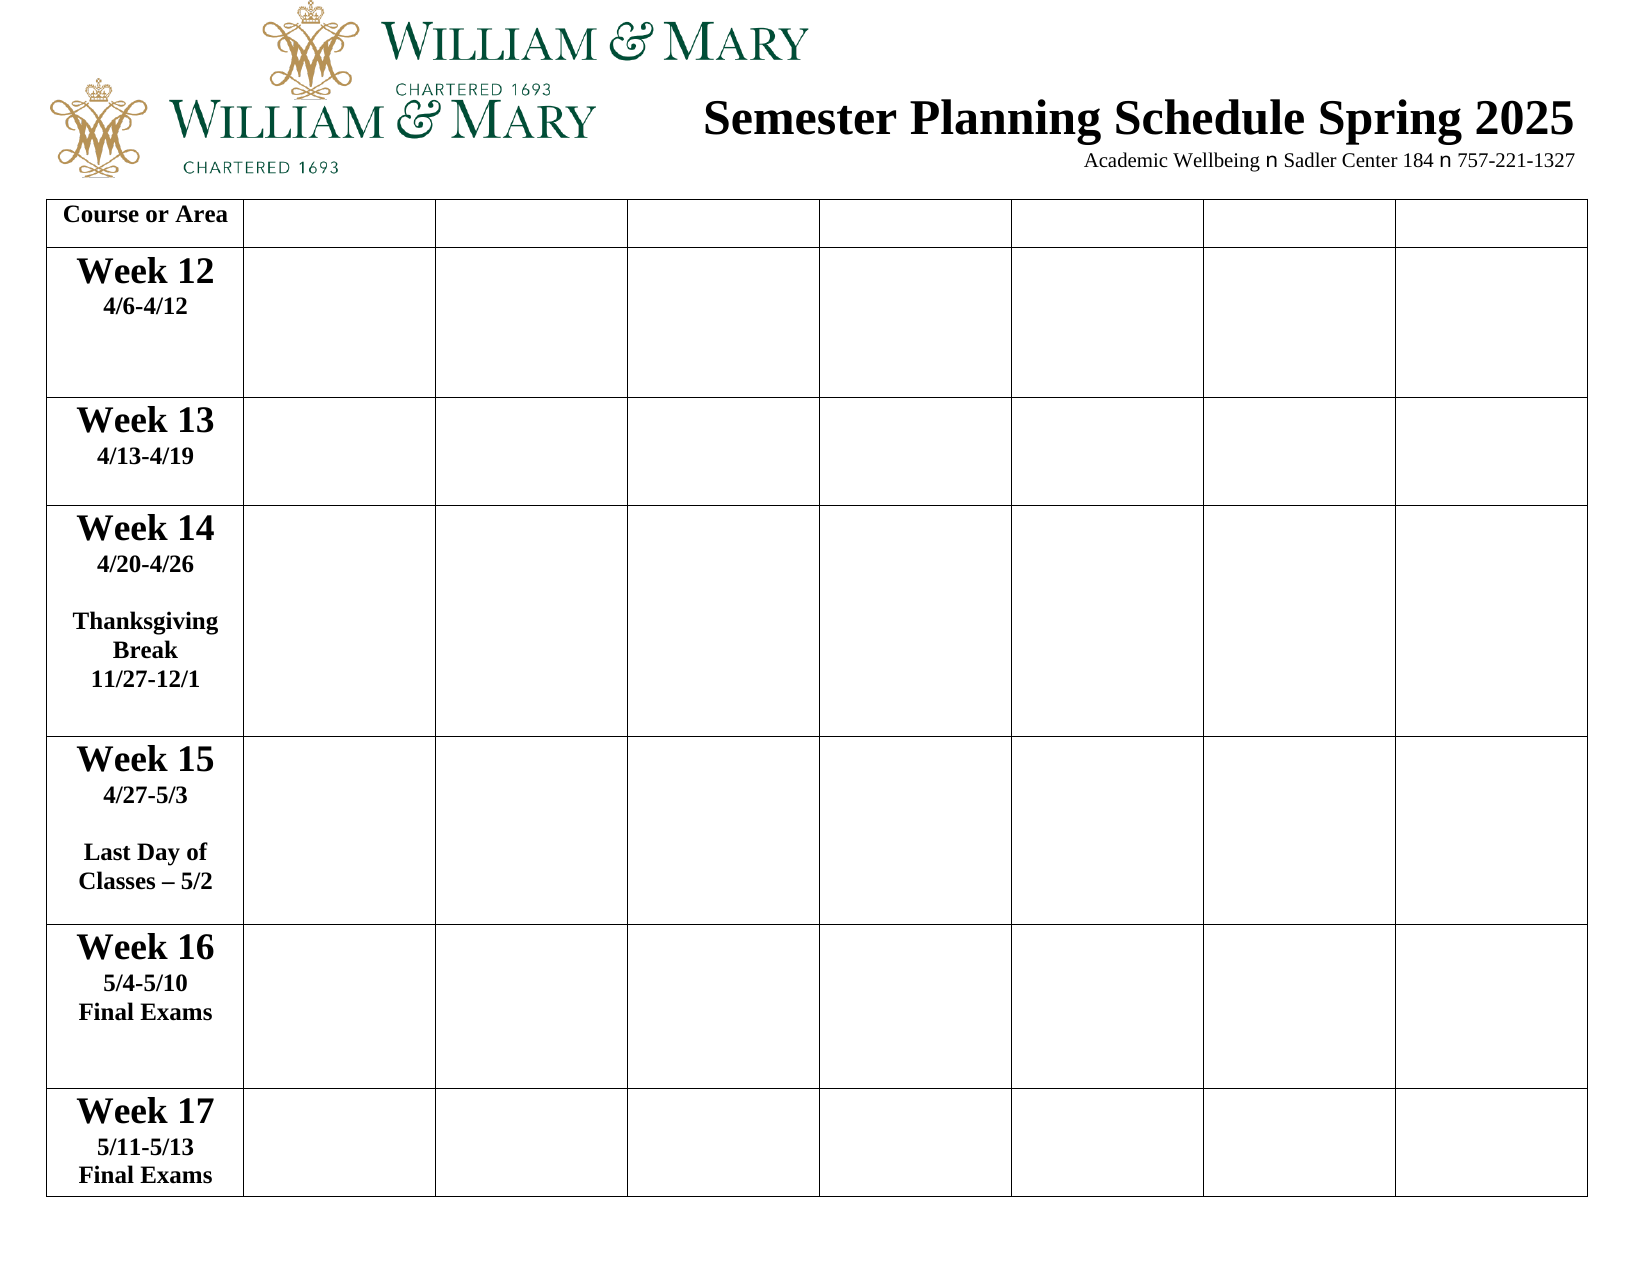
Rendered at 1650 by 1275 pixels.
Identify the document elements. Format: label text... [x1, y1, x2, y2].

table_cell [47, 1089, 243, 1196]
table_cell [244, 506, 435, 736]
table_cell [244, 398, 435, 505]
table_cell [820, 398, 1011, 505]
table_cell [436, 248, 627, 397]
table_cell [1204, 248, 1395, 397]
table_cell Week 12 4/6-4/12 [47, 248, 243, 397]
table_cell [1012, 1089, 1203, 1196]
table_cell [628, 200, 819, 247]
table_cell [628, 398, 819, 505]
table_cell [1012, 200, 1203, 247]
table_cell [244, 200, 435, 247]
table_cell [628, 248, 819, 397]
table_cell [1204, 200, 1395, 247]
table_cell [1396, 506, 1587, 736]
table_cell [820, 737, 1011, 924]
table_cell [1204, 506, 1395, 736]
table_cell [1012, 248, 1203, 397]
table_cell [820, 248, 1011, 397]
table_cell [1012, 506, 1203, 736]
table_cell [1396, 200, 1587, 247]
table_cell Week 15 4/27-5/3 Last Day of Classes – 5/2 [47, 737, 243, 924]
table_cell [1396, 925, 1587, 1088]
table_cell [1012, 398, 1203, 505]
table_cell [436, 506, 627, 736]
table_cell [436, 925, 627, 1088]
table_cell [820, 1089, 1011, 1196]
table_cell [1396, 1089, 1587, 1196]
table_cell Week 16 5/4-5/10 Final Exams [47, 925, 243, 1088]
table_cell [820, 506, 1011, 736]
table_cell Week 14 4/20-4/26 Thanksgiving Break 11/27-12/1 [47, 506, 243, 736]
table_cell [1204, 1089, 1395, 1196]
table_cell [628, 1089, 819, 1196]
table_cell [1012, 737, 1203, 924]
table_cell [436, 398, 627, 505]
table_cell [436, 1089, 627, 1196]
table_cell [1396, 398, 1587, 505]
table_cell Week 13 4/13-4/19 [47, 398, 243, 505]
table_cell [628, 925, 819, 1088]
table_cell [1012, 925, 1203, 1088]
table_cell [1204, 398, 1395, 505]
table_cell [244, 1089, 435, 1196]
table_cell [1396, 737, 1587, 924]
table_cell [436, 200, 627, 247]
table_cell [436, 737, 627, 924]
table_cell [1396, 248, 1587, 397]
table_cell [820, 200, 1011, 247]
table_cell [820, 925, 1011, 1088]
table_cell Course or Area [47, 200, 243, 247]
table_cell [628, 506, 819, 736]
table_cell [244, 737, 435, 924]
table_cell [244, 248, 435, 397]
table_cell [628, 737, 819, 924]
table_cell [244, 925, 435, 1088]
table_cell [1204, 925, 1395, 1088]
table_cell [1204, 737, 1395, 924]
